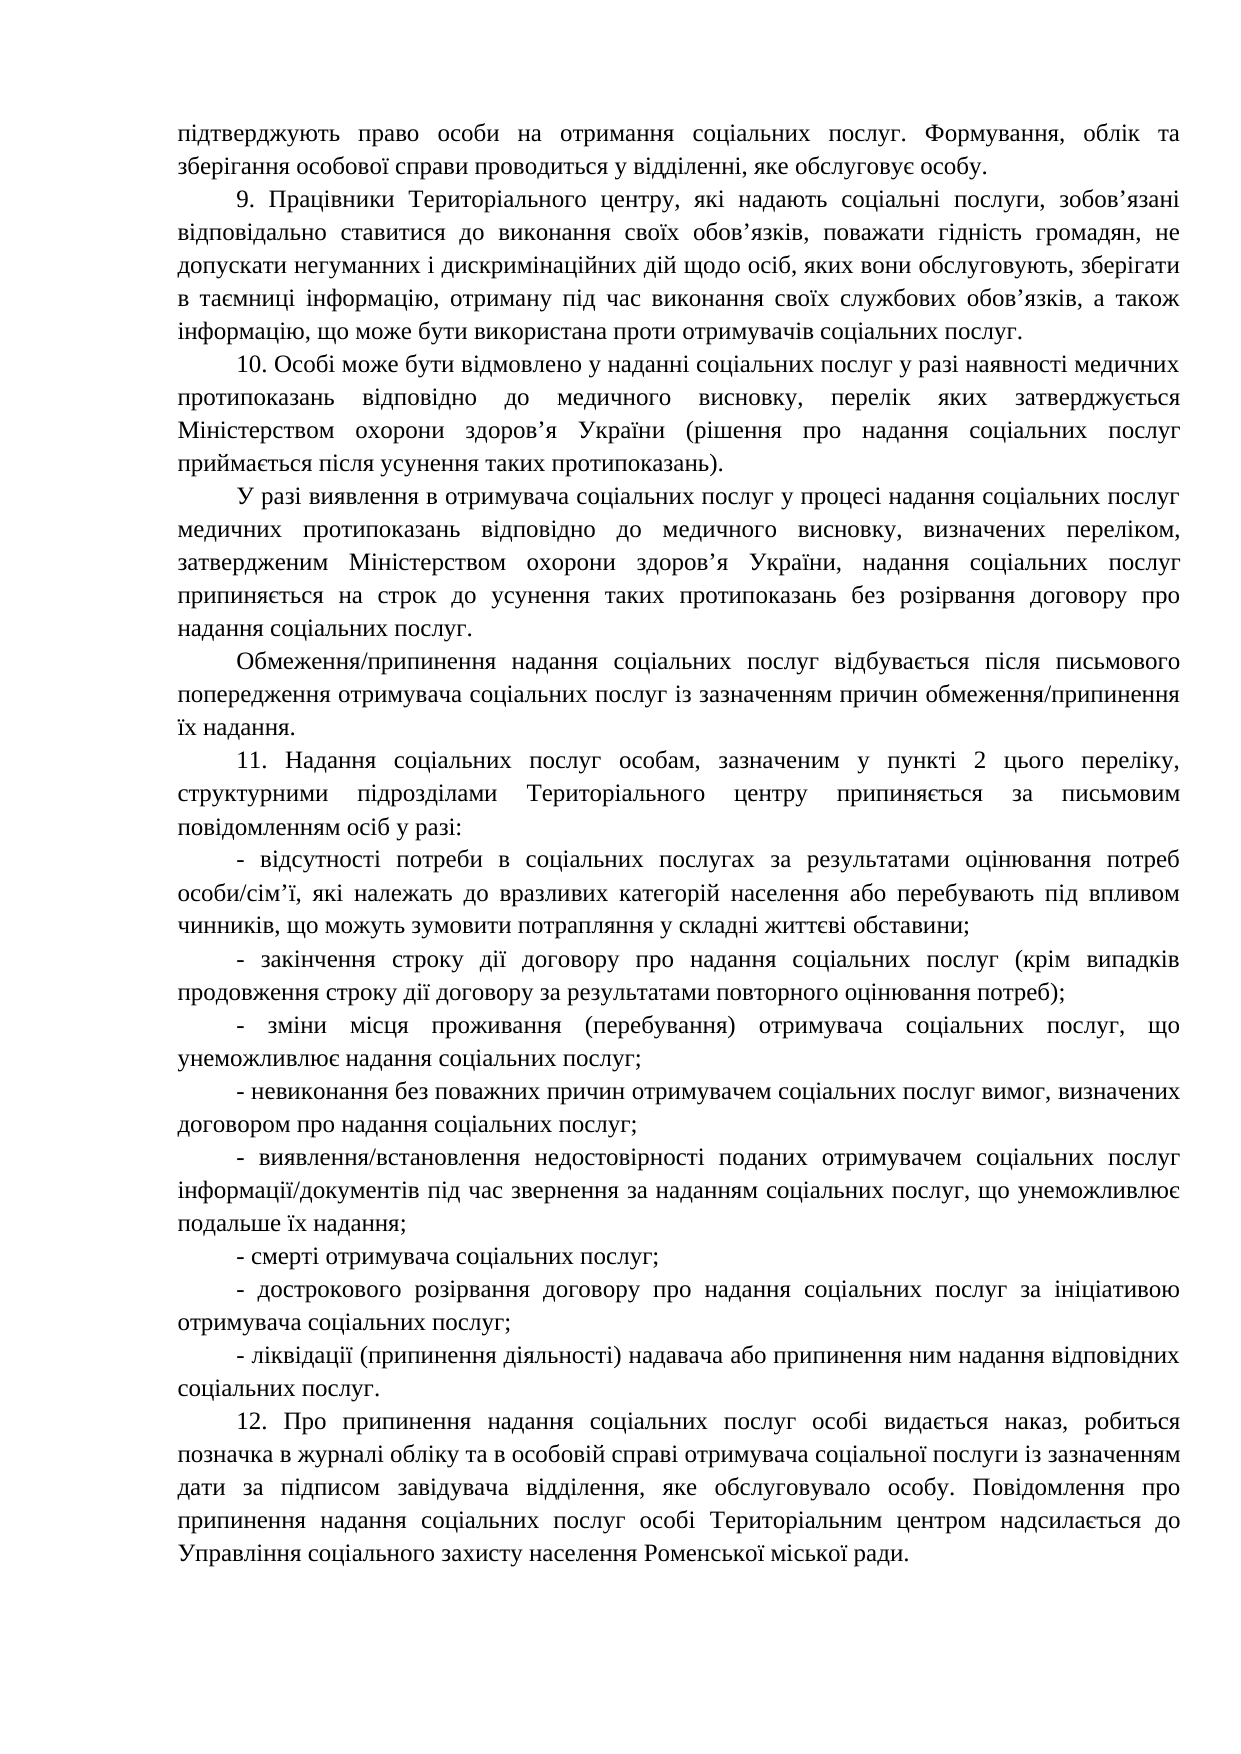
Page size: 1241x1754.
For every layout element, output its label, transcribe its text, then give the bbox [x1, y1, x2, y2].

text У разі виявлення в отримувача соціальних послуг у процесі надання соціальних послуг медичних протипоказань відповідно до медичного висновку, визначених переліком, затвердженим Міністерством охорони здоров’я України, надання соціальних послуг припиняється на строк до усунення таких протипоказань без розірвання договору про надання соціальних послуг. [177, 609, 1181, 642]
text - зміни місця проживання (перебування) отримувача соціальних послуг, що унеможливлює надання соціальних послуг; [177, 1010, 1181, 1071]
text - відсутності потреби в соціальних послугах за результатами оцінювання потреб особи/сім’ї, які належать до вразливих категорій населення або перебувають під впливом чинників, що можуть зумовити потрапляння у складні життєві обставини; [177, 844, 1181, 939]
text Обмеження/припинення надання соціальних послуг відбувається після письмового попередження отримувача соціальних послуг із зазначенням причин обмеження/припинення їх надання. [177, 646, 1181, 680]
text 12. Про припинення надання соціальних послуг особі видається наказ, робиться позначка в журналі обліку та в особовій справі отримувача соціальної послуги із зазначенням дати за підписом завідувача відділення, яке обслуговувало особу. Повідомлення про припинення надання соціальних послуг особі Територіальним центром надсилається до Управління соціального захисту населення Роменської міської ради. [177, 1406, 1181, 1567]
text 11. Надання соціальних послуг особам, зазначеним у пункті 2 цього переліку, структурними підрозділами Територіального центру припиняється за письмовим повідомленням осіб у разі: [177, 746, 1181, 840]
text - ліквідації (припинення діяльності) надавача або припинення ним надання відповідних соціальних послуг. [177, 1340, 1181, 1402]
text 9. Працівники Територіального центру, які надають соціальні послуги, зобов’язані відповідально ставитися до виконання своїх обов’язків, поважати гідність громадян, не допускати негуманних і дискримінаційних дій щодо осіб, яких вони обслуговують, зберігати в таємниці інформацію, отриману під час виконання своїх службових обов’язків, а також інформацію, що може бути використана проти отримувачів соціальних послуг. [177, 184, 1181, 345]
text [177, 118, 1181, 180]
text - смерті отримувача соціальних послуг; [177, 1241, 1181, 1269]
text - невиконання без поважних причин отримувачем соціальних послуг вимог, визначених договором про надання соціальних послуг; [177, 1076, 1181, 1137]
text 10. Особі може бути відмовлено у наданні соціальних послуг у разі наявності медичних протипоказань відповідно до медичного висновку, перелік яких затверджується Міністерством охорони здоров’я України (рішення про надання соціальних послуг приймається після усунення таких протипоказань). [177, 349, 1181, 477]
text - дострокового розірвання договору про надання соціальних послуг за ініціативою отримувача соціальних послуг; [177, 1274, 1181, 1336]
text - закінчення строку дії договору про надання соціальних послуг (крім випадків продовження строку дії договору за результатами повторного оцінювання потреб); [177, 944, 1181, 1005]
text Обмеження/припинення надання соціальних послуг відбувається після письмового попередження отримувача соціальних послуг із зазначенням причин обмеження/припинення їх надання. [177, 708, 1181, 741]
text - виявлення/встановлення недостовірності поданих отримувачем соціальних послуг інформації/документів під час звернення за наданням соціальних послуг, що унеможливлює подальше їх надання; [177, 1142, 1181, 1237]
text У разі виявлення в отримувача соціальних послуг у процесі надання соціальних послуг медичних протипоказань відповідно до медичного висновку, визначених переліком, затвердженим Міністерством охорони здоров’я України, надання соціальних послуг припиняється на строк до усунення таких протипоказань без розірвання договору про надання соціальних послуг. [177, 481, 1181, 514]
